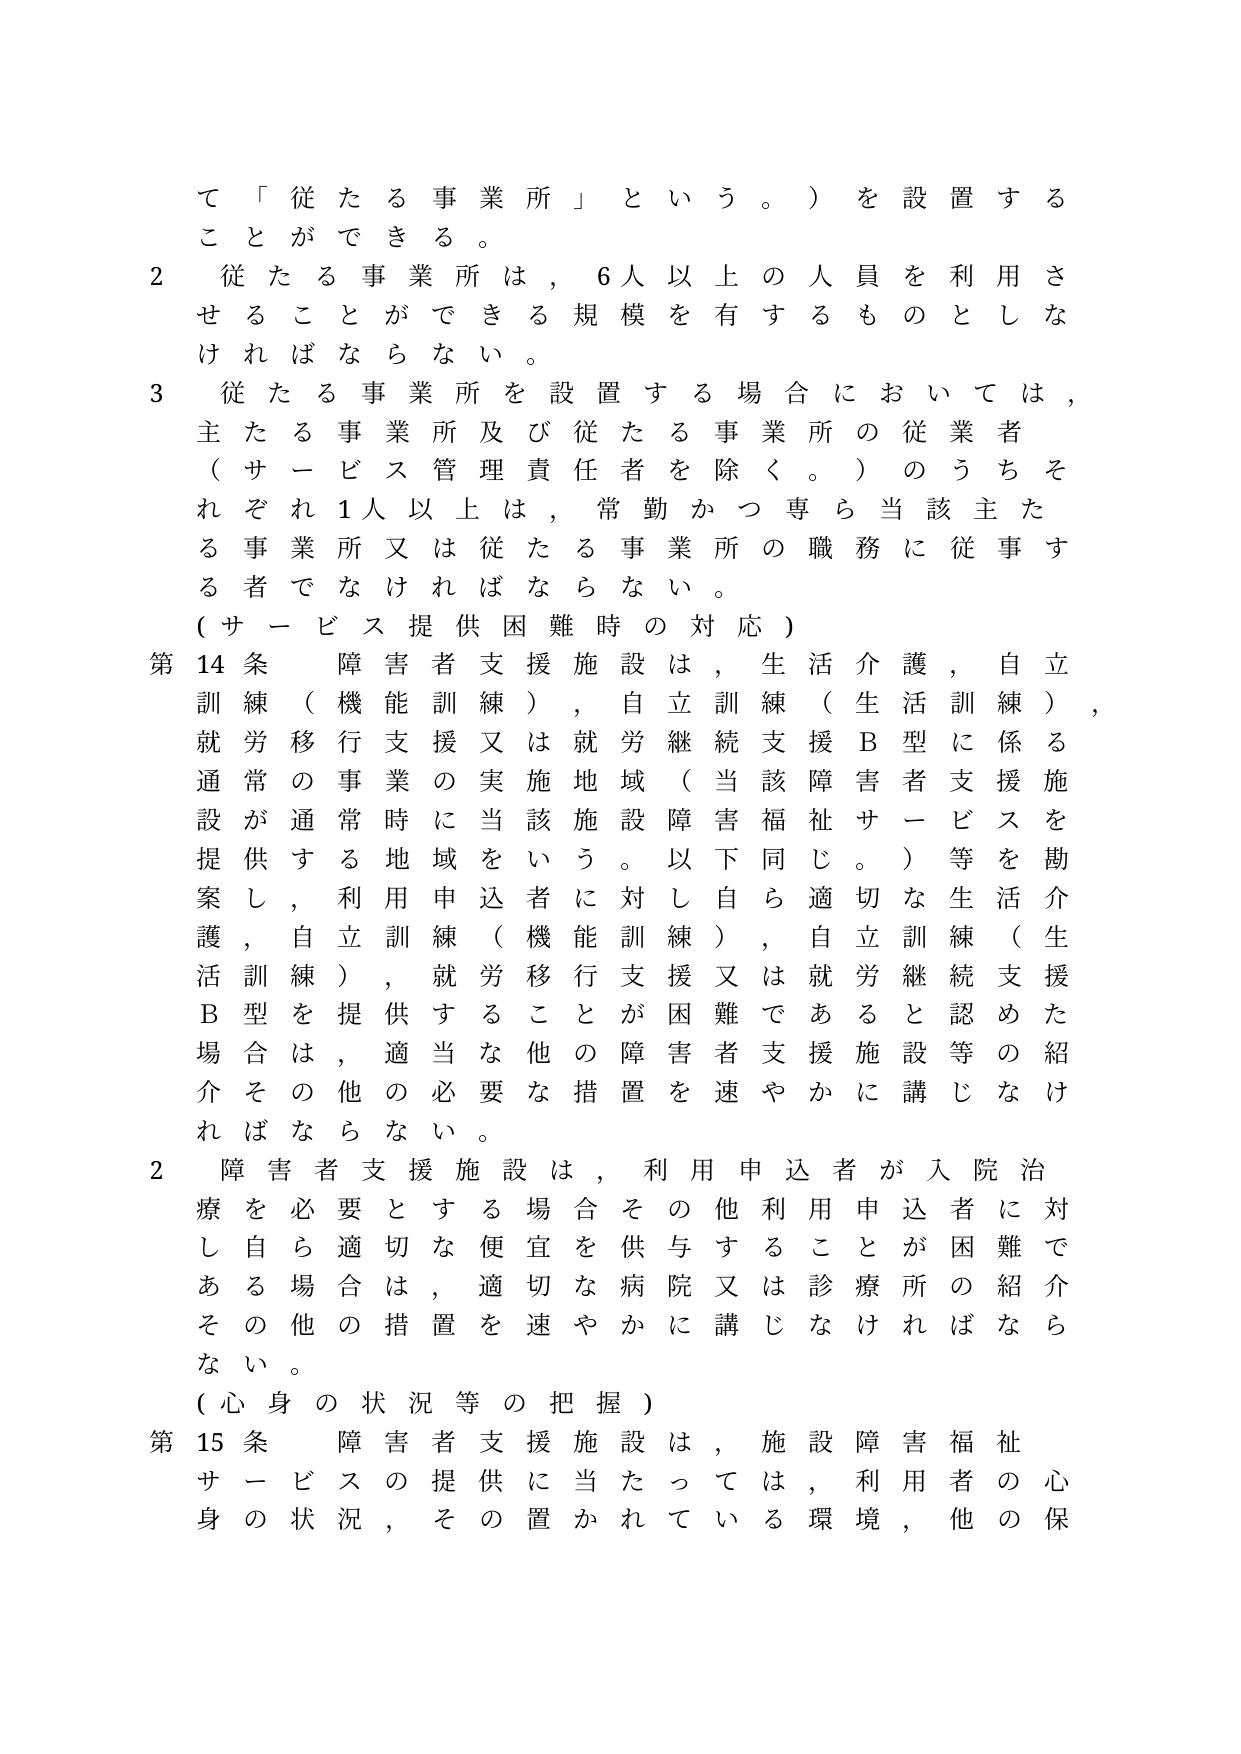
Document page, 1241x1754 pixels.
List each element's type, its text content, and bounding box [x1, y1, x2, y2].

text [149, 1421, 1091, 1537]
text 3 従たる事業所を設置する場合においては，主たる事業所及び従たる事業所の従業者（サービス管理責任者を除く。）のうちそれぞれ1人以上は，常勤かつ専ら当該主たる事業所又は従たる事業所の職務に従事する者でなければならない。 [149, 372, 1091, 605]
text (心身の状況等の把握) [174, 1382, 1091, 1421]
text 2 障害者支援施設は，利用申込者が入院治療を必要とする場合その他利用申込者に対し自ら適切な便宜を供与することが困難である場合は，適切な病院又は診療所の紹介その他の措置を速やかに講じなければならない。 [149, 1149, 1091, 1382]
text 2 従たる事業所は，6人以上の人員を利用させることができる規模を有するものとしなければならない。 [149, 255, 1091, 372]
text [149, 178, 1091, 255]
text (サービス提供困難時の対応) [174, 605, 1091, 644]
text 第14条 障害者支援施設は，生活介護，自立訓練（機能訓練），自立訓練（生活訓練），就労移行支援又は就労継続支援Ｂ型に係る通常の事業の実施地域（当該障害者支援施設が通常時に当該施設障害福祉サービスを提供する地域をいう。以下同じ。）等を勘案し，利用申込者に対し自ら適切な生活介護，自立訓練（機能訓練），自立訓練（生活訓練），就労移行支援又は就労継続支援Ｂ型を提供することが困難であると認めた場合は，適当な他の障害者支援施設等の紹介その他の必要な措置を速やかに講じなければならない。 [149, 644, 1091, 1149]
